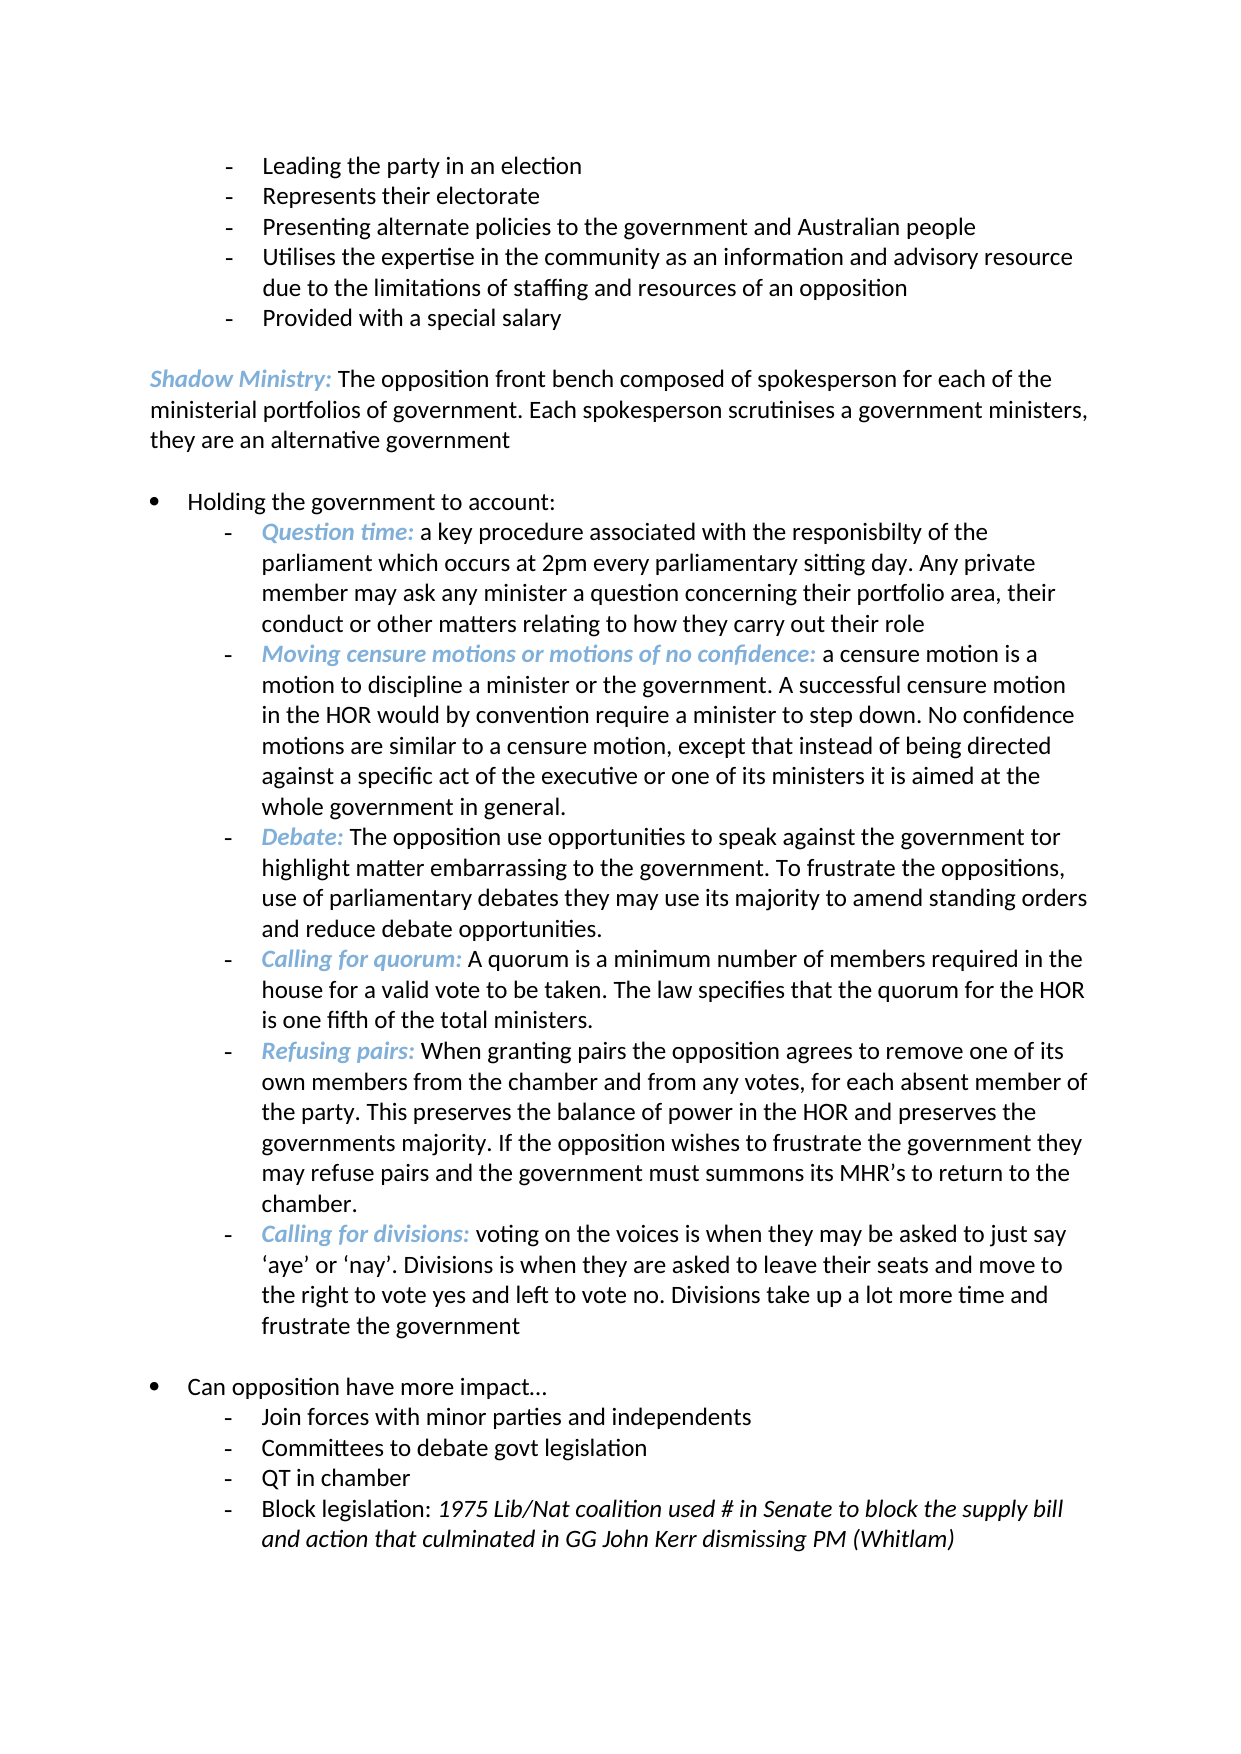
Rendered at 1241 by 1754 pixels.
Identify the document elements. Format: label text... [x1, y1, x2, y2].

list Provided with a special salary [225, 303, 1090, 333]
list Can opposition have more impact… [150, 1371, 1090, 1401]
list Debate: The opposition use opportunities to speak against the government tor highlight matter embarrassing to the government. To frustrate the oppositions, use of parliamentary debates they may use its majority to amend standing orders and reduce debate opportunities. [224, 821, 1090, 943]
list QT in chamber [224, 1462, 1090, 1493]
list Moving censure motions or motions of no confidence: a censure motion is a motion to discipline a minister or the government. A successful censure motion in the HOR would by convention require a minister to step down. No confidence motions are similar to a censure motion, except that instead of being directed against a specific act of the executive or one of its ministers it is aimed at the whole government in general. [224, 638, 1090, 821]
list Utilises the expertise in the community as an information and advisory resource due to the limitations of staffing and resources of an opposition [225, 242, 1090, 303]
list Holding the government to account: [150, 486, 1090, 516]
list Calling for divisions: voting on the voices is when they may be asked to just say ‘aye’ or ‘nay’. Divisions is when they are asked to leave their seats and move to the right to vote yes and left to vote no. Divisions take up a lot more time and frustrate the government [224, 1218, 1090, 1340]
list Question time: a key procedure associated with the responisbilty of the parliament which occurs at 2pm every parliamentary sitting day. Any private member may ask any minister a question concerning their portfolio area, their conduct or other matters relating to how they carry out their role [224, 516, 1090, 638]
list Represents their electorate [225, 181, 1090, 211]
list Refusing pairs: When granting pairs the opposition agrees to remove one of its own members from the chamber and from any votes, for each absent member of the party. This preserves the balance of power in the HOR and preserves the governments majority. If the opposition wishes to frustrate the government they may refuse pairs and the government must summons its MHR’s to return to the chamber. [224, 1035, 1090, 1218]
list Calling for quorum: A quorum is a minimum number of members required in the house for a valid vote to be taken. The law specifies that the quorum for the HOR is one fifth of the total ministers. [224, 943, 1090, 1035]
text Shadow Ministry: The opposition front bench composed of spokesperson for each of the ministerial portfolios of government. Each spokesperson scrutinises a government ministers, they are an alternative government [150, 333, 1090, 455]
list Committees to debate govt legislation [224, 1432, 1090, 1462]
list Join forces with minor parties and independents [224, 1401, 1090, 1432]
list Leading the party in an election [225, 150, 1090, 181]
list Presenting alternate policies to the government and Australian people [225, 211, 1090, 242]
list Block legislation: 1975 Lib/Nat coalition used # in Senate to block the supply bill and action that culminated in GG John Kerr dismissing PM (Whitlam) [224, 1493, 1090, 1554]
